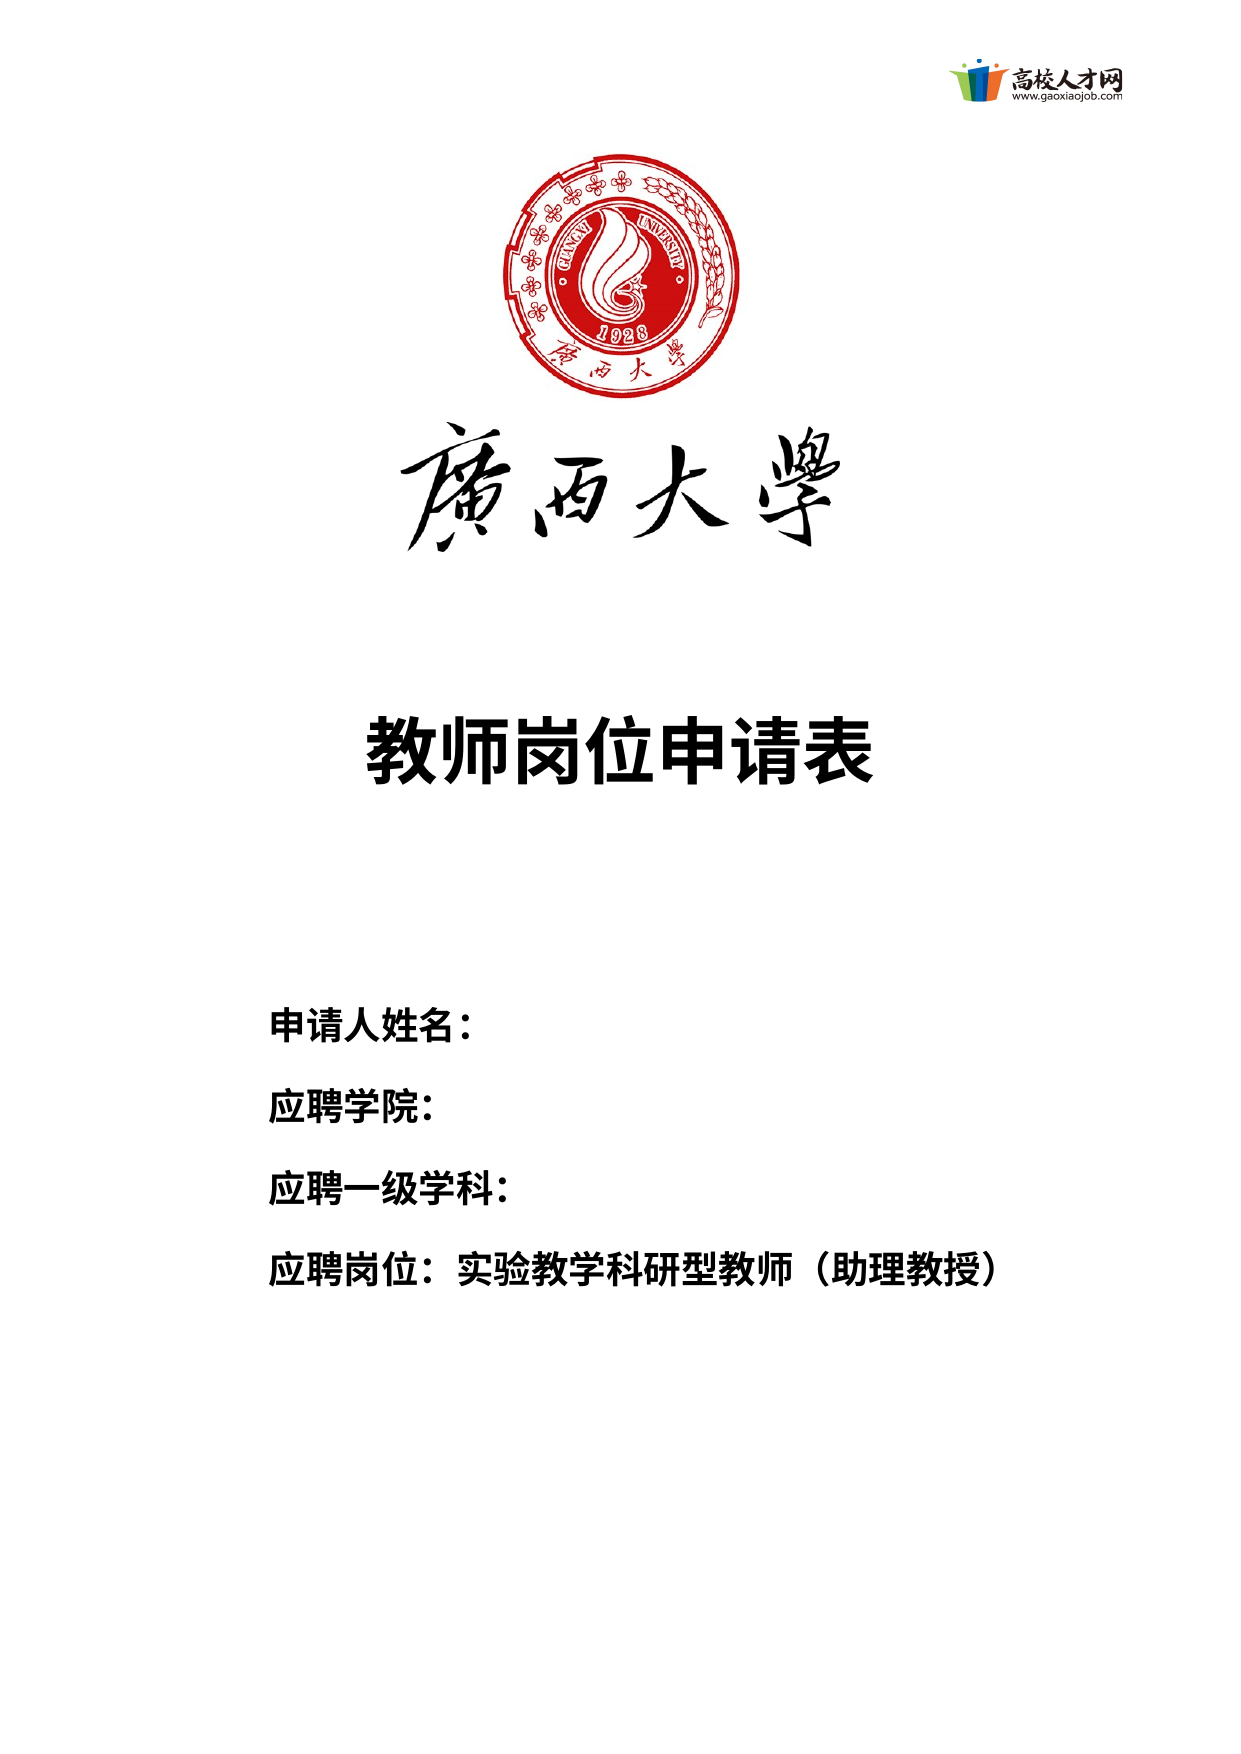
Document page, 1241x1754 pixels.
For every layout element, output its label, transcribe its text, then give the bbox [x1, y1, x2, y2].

picture [400, 422, 840, 552]
text 应聘岗位：实验教学科研型教师（助理教授） [118, 1234, 1122, 1299]
picture [948, 59, 1123, 102]
picture [483, 138, 758, 413]
text 应聘一级学科： [118, 1153, 1122, 1218]
text 申请人姓名： [118, 991, 1122, 1056]
text 应聘学院： [118, 1072, 1122, 1137]
text 教师岗位申请表 [118, 682, 1122, 812]
